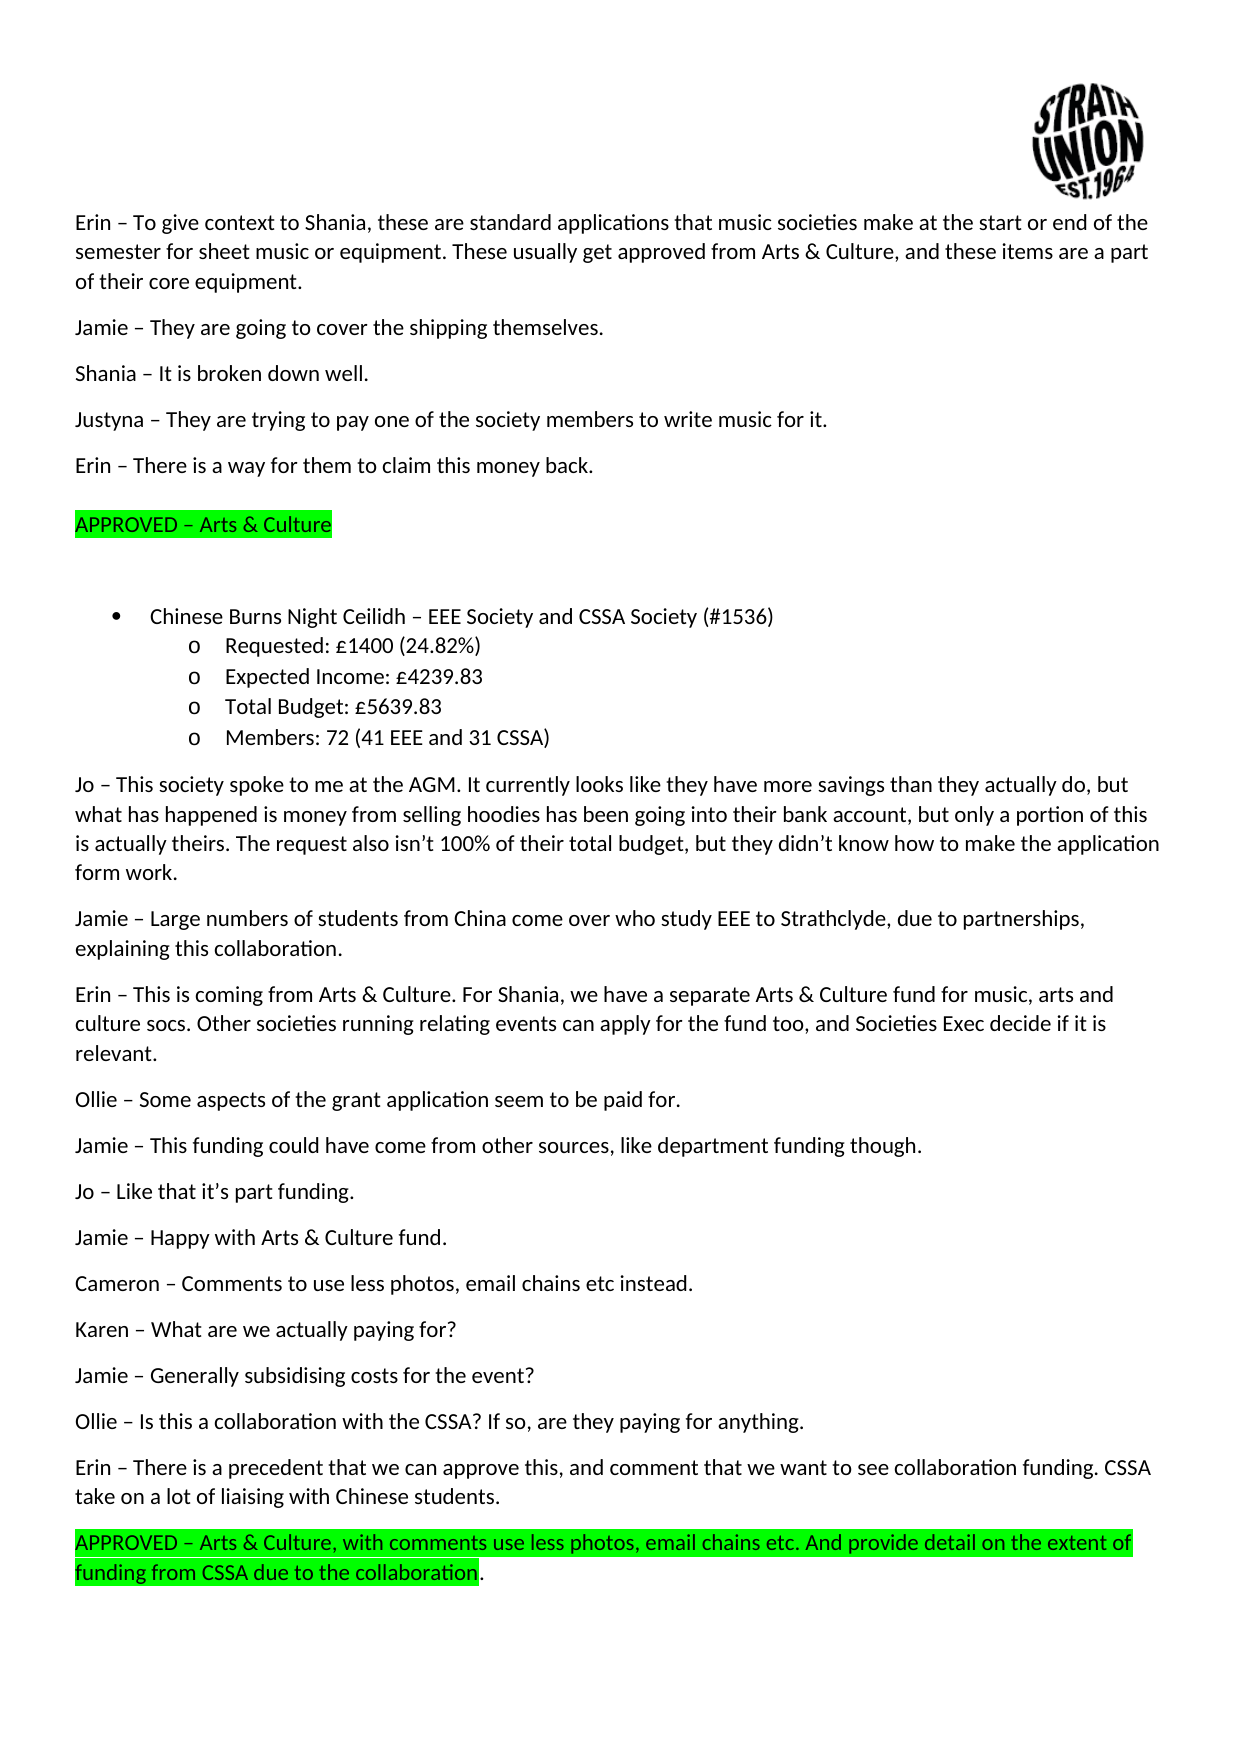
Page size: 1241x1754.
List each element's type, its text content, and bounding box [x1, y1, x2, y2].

text Jamie – Large numbers of students from China come over who study EEE to Strathclyde, due to partnerships, explaining this collaboration. [75, 904, 1165, 962]
text Shania – It is broken down well. [75, 359, 1165, 387]
list Requested: £1400 (24.82%) [187, 631, 1165, 660]
text Jo – This society spoke to me at the AGM. It currently looks like they have more savings than they actually do, but what has happened is money from selling hoodies has been going into their bank account, but only a portion of this is actually theirs. The request also isn’t 100% of their total budget, but they didn’t know how to make the application form work. [75, 770, 1165, 887]
text Erin – There is a precedent that we can approve this, and comment that we want to see collaboration funding. CSSA take on a lot of liaising with Chinese students. [75, 1453, 1165, 1511]
text Jamie – Happy with Arts & Culture fund. [75, 1223, 1165, 1251]
list Total Budget: £5639.83 [187, 692, 1165, 722]
text APPROVED – Arts & Culture, with comments use less photos, email chains etc. And provide detail on the extent of funding from CSSA due to the collaboration. [75, 1528, 1165, 1586]
text Jamie – This funding could have come from other sources, like department funding though. [75, 1131, 1165, 1159]
text Erin – There is a way for them to claim this money back. APPROVED – Arts & Culture [75, 451, 1165, 538]
list Members: 72 (41 EEE and 31 CSSA) [187, 723, 1165, 752]
text Erin – This is coming from Arts & Culture. For Shania, we have a separate Arts & Culture fund for music, arts and culture socs. Other societies running relating events can apply for the fund too, and Societies Exec decide if it is relevant. [75, 980, 1165, 1067]
text Justyna – They are trying to pay one of the society members to write music for it. [75, 405, 1165, 433]
list Chinese Burns Night Ceilidh – EEE Society and CSSA Society (#1536) [112, 602, 1165, 630]
text Jo – Like that it’s part funding. [75, 1177, 1165, 1205]
text Ollie – Some aspects of the grant application seem to be paid for. [75, 1085, 1165, 1113]
text Cameron – Comments to use less photos, email chains etc instead. [75, 1269, 1165, 1297]
text Jamie – Generally subsidising costs for the event? [75, 1361, 1165, 1389]
text Karen – What are we actually paying for? [75, 1315, 1165, 1343]
list Expected Income: £4239.83 [187, 662, 1165, 691]
text Jamie – They are going to cover the shipping themselves. [75, 313, 1165, 341]
text Erin – To give context to Shania, these are standard applications that music societies make at the start or end of the semester for sheet music or equipment. These usually get approved from Arts & Culture, and these items are a part of their core equipment. [75, 208, 1165, 295]
text Ollie – Is this a collaboration with the CSSA? If so, are they paying for anything. [75, 1407, 1165, 1435]
